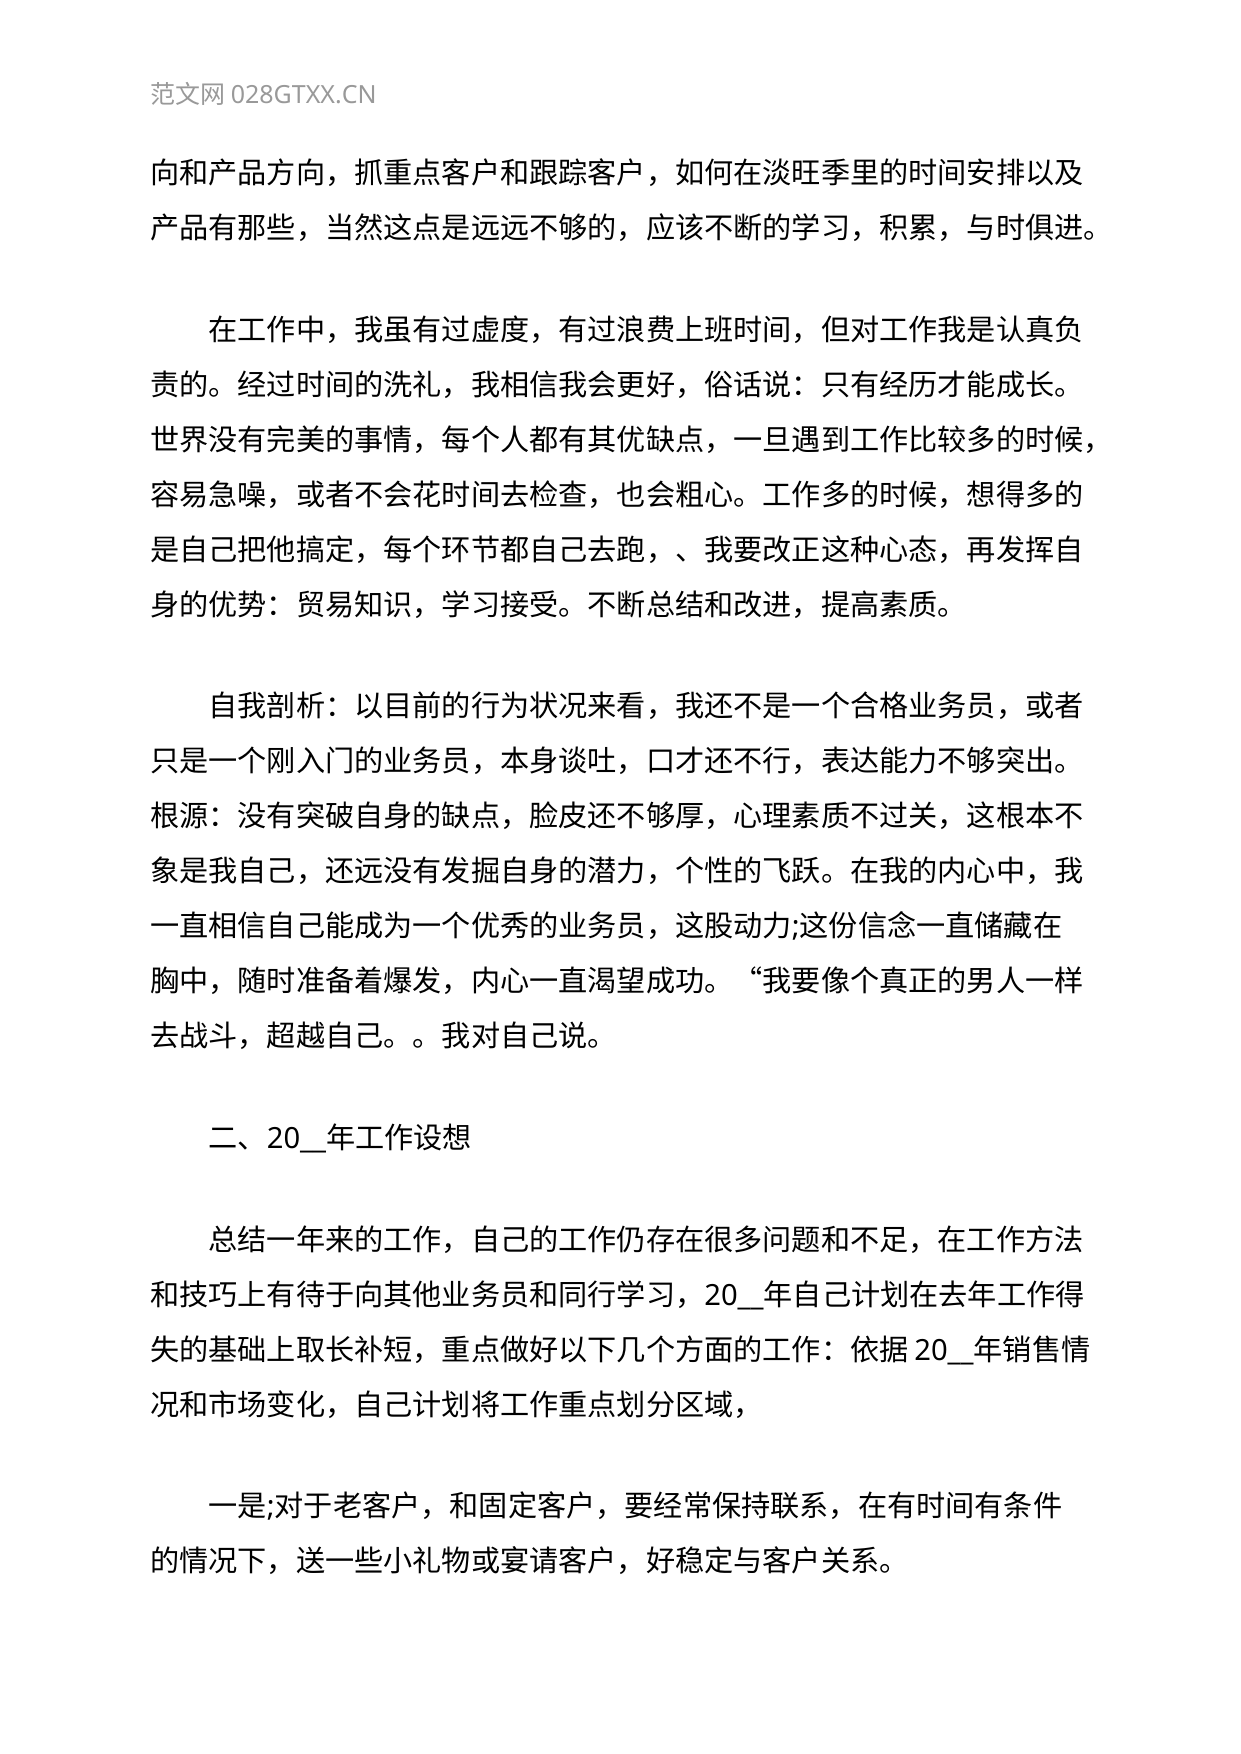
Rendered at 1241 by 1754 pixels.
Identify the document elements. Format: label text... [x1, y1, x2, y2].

text 在工作中，我虽有过虚度，有过浪费上班时间，但对工作我是认真负责的。经过时间的洗礼，我相信我会更好，俗话说：只有经历才能成长。世界没有完美的事情，每个人都有其优缺点，一旦遇到工作比较多的时候，容易急噪，或者不会花时间去检查，也会粗心。工作多的时候，想得多的是自己把他搞定，每个环节都自己去跑，、我要改正这种心态，再发挥自身的优势：贸易知识，学习接受。不断总结和改进，提高素质。 [150, 307, 1090, 623]
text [150, 150, 1090, 247]
text 总结一年来的工作，自己的工作仍存在很多问题和不足，在工作方法和技巧上有待于向其他业务员和同行学习，20__年自己计划在去年工作得失的基础上取长补短，重点做好以下几个方面的工作：依据20__年销售情况和市场变化，自己计划将工作重点划分区域， [150, 1216, 1090, 1423]
text 自我剖析：以目前的行为状况来看，我还不是一个合格业务员，或者只是一个刚入门的业务员，本身谈吐，口才还不行，表达能力不够突出。根源：没有突破自身的缺点，脸皮还不够厚，心理素质不过关，这根本不象是我自己，还远没有发掘自身的潜力，个性的飞跃。在我的内心中，我一直相信自己能成为一个优秀的业务员，这股动力;这份信念一直储藏在胸中，随时准备着爆发，内心一直渴望成功。“我要像个真正的男人一样去战斗，超越自己。。我对自己说。 [150, 683, 1090, 1055]
text 一是;对于老客户，和固定客户，要经常保持联系，在有时间有条件的情况下，送一些小礼物或宴请客户，好稳定与客户关系。 [150, 1483, 1090, 1580]
text 二、20__年工作设想 [150, 1114, 1090, 1157]
